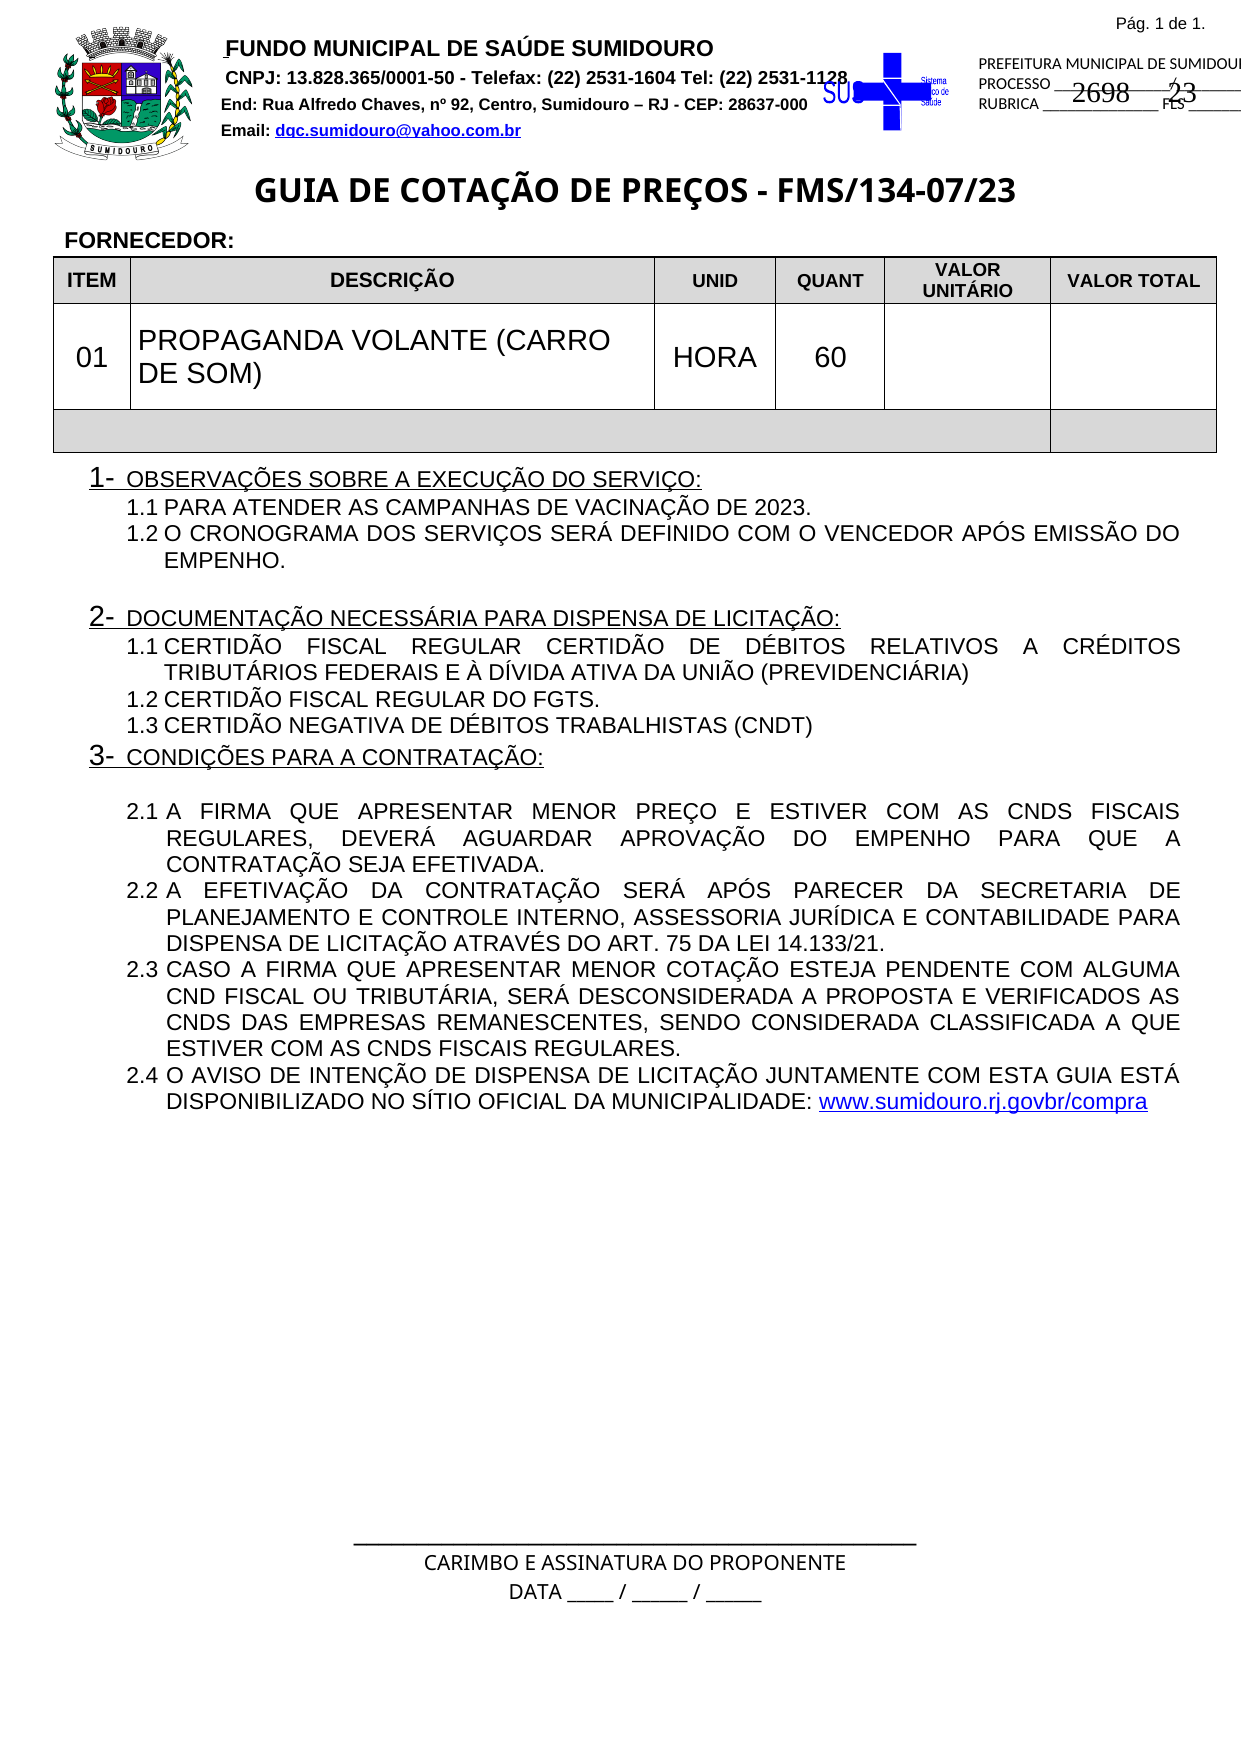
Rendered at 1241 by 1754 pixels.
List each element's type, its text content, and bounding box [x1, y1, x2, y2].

table_header DESCRIÇÃO [131, 258, 654, 303]
table_header UNID [655, 258, 775, 303]
list CERTIDÃO FISCAL REGULAR CERTIDÃO DE DÉBITOS RELATIVOS A CRÉDITOS TRIBUTÁRIOS FEDERAIS E À DÍVIDA ATIVA DA UNIÃO (PREVIDENCIÁRIA) [126, 633, 1181, 686]
list OBSERVAÇÕES SOBRE A EXECUÇÃO DO SERVIÇO: [89, 460, 1181, 494]
list O AVISO DE INTENÇÃO DE DISPENSA DE LICITAÇÃO JUNTAMENTE COM ESTA GUIA ESTÁ DISPONIBILIZADO NO SÍTIO OFICIAL DA MUNICIPALIDADE: www.sumidouro.rj.govbr/compra [126, 1062, 1181, 1114]
table_header VALOR UNITÁRIO [885, 258, 1050, 303]
table_cell 60 [776, 304, 884, 408]
list A EFETIVAÇÃO DA CONTRATAÇÃO SERÁ APÓS PARECER DA SECRETARIA DE PLANEJAMENTO E CONTROLE INTERNO, ASSESSORIA JURÍDICA E CONTABILIDADE PARA DISPENSA DE LICITAÇÃO ATRAVÉS DO ART. 75 DA LEI 14.133/21. [126, 877, 1181, 956]
list CERTIDÃO NEGATIVA DE DÉBITOS TRABALHISTAS (CNDT) [126, 712, 1181, 738]
list CERTIDÃO FISCAL REGULAR DO FGTS. [126, 686, 1181, 712]
list PARA ATENDER AS CAMPANHAS DE VACINAÇÃO DE 2023. [126, 494, 1181, 520]
table_cell HORA [655, 304, 775, 408]
table_cell 01 [54, 304, 130, 408]
list A FIRMA QUE APRESENTAR MENOR PREÇO E ESTIVER COM AS CNDS FISCAIS REGULARES, DEVERÁ AGUARDAR APROVAÇÃO DO EMPENHO PARA QUE A CONTRATAÇÃO SEJA EFETIVADA. [126, 798, 1181, 877]
table_cell [1051, 304, 1216, 408]
list CONDIÇÕES PARA A CONTRATAÇÃO: [89, 738, 1181, 772]
table_cell [885, 304, 1050, 408]
picture [54, 26, 193, 161]
list DOCUMENTAÇÃO NECESSÁRIA PARA DISPENSA DE LICITAÇÃO: [89, 599, 1181, 633]
table_cell [54, 410, 1050, 452]
list CASO A FIRMA QUE APRESENTAR MENOR COTAÇÃO ESTEJA PENDENTE COM ALGUMA CND FISCAL OU TRIBUTÁRIA, SERÁ DESCONSIDERADA A PROPOSTA E VERIFICADOS AS CNDS DAS EMPRESAS REMANESCENTES, SENDO CONSIDERADA CLASSIFICADA A QUE ESTIVER COM AS CNDS FISCAIS REGULARES. [126, 956, 1181, 1062]
table_cell PROPAGANDA VOLANTE (CARRO DE SOM) [131, 304, 654, 408]
table_header QUANT [776, 258, 884, 303]
table_cell [1051, 410, 1216, 452]
table_header ITEM [54, 258, 130, 303]
list O CRONOGRAMA DOS SERVIÇOS SERÁ DEFINIDO COM O VENCEDOR APÓS EMISSÃO DO EMPENHO. [126, 520, 1181, 573]
table_header VALOR TOTAL [1051, 258, 1216, 303]
